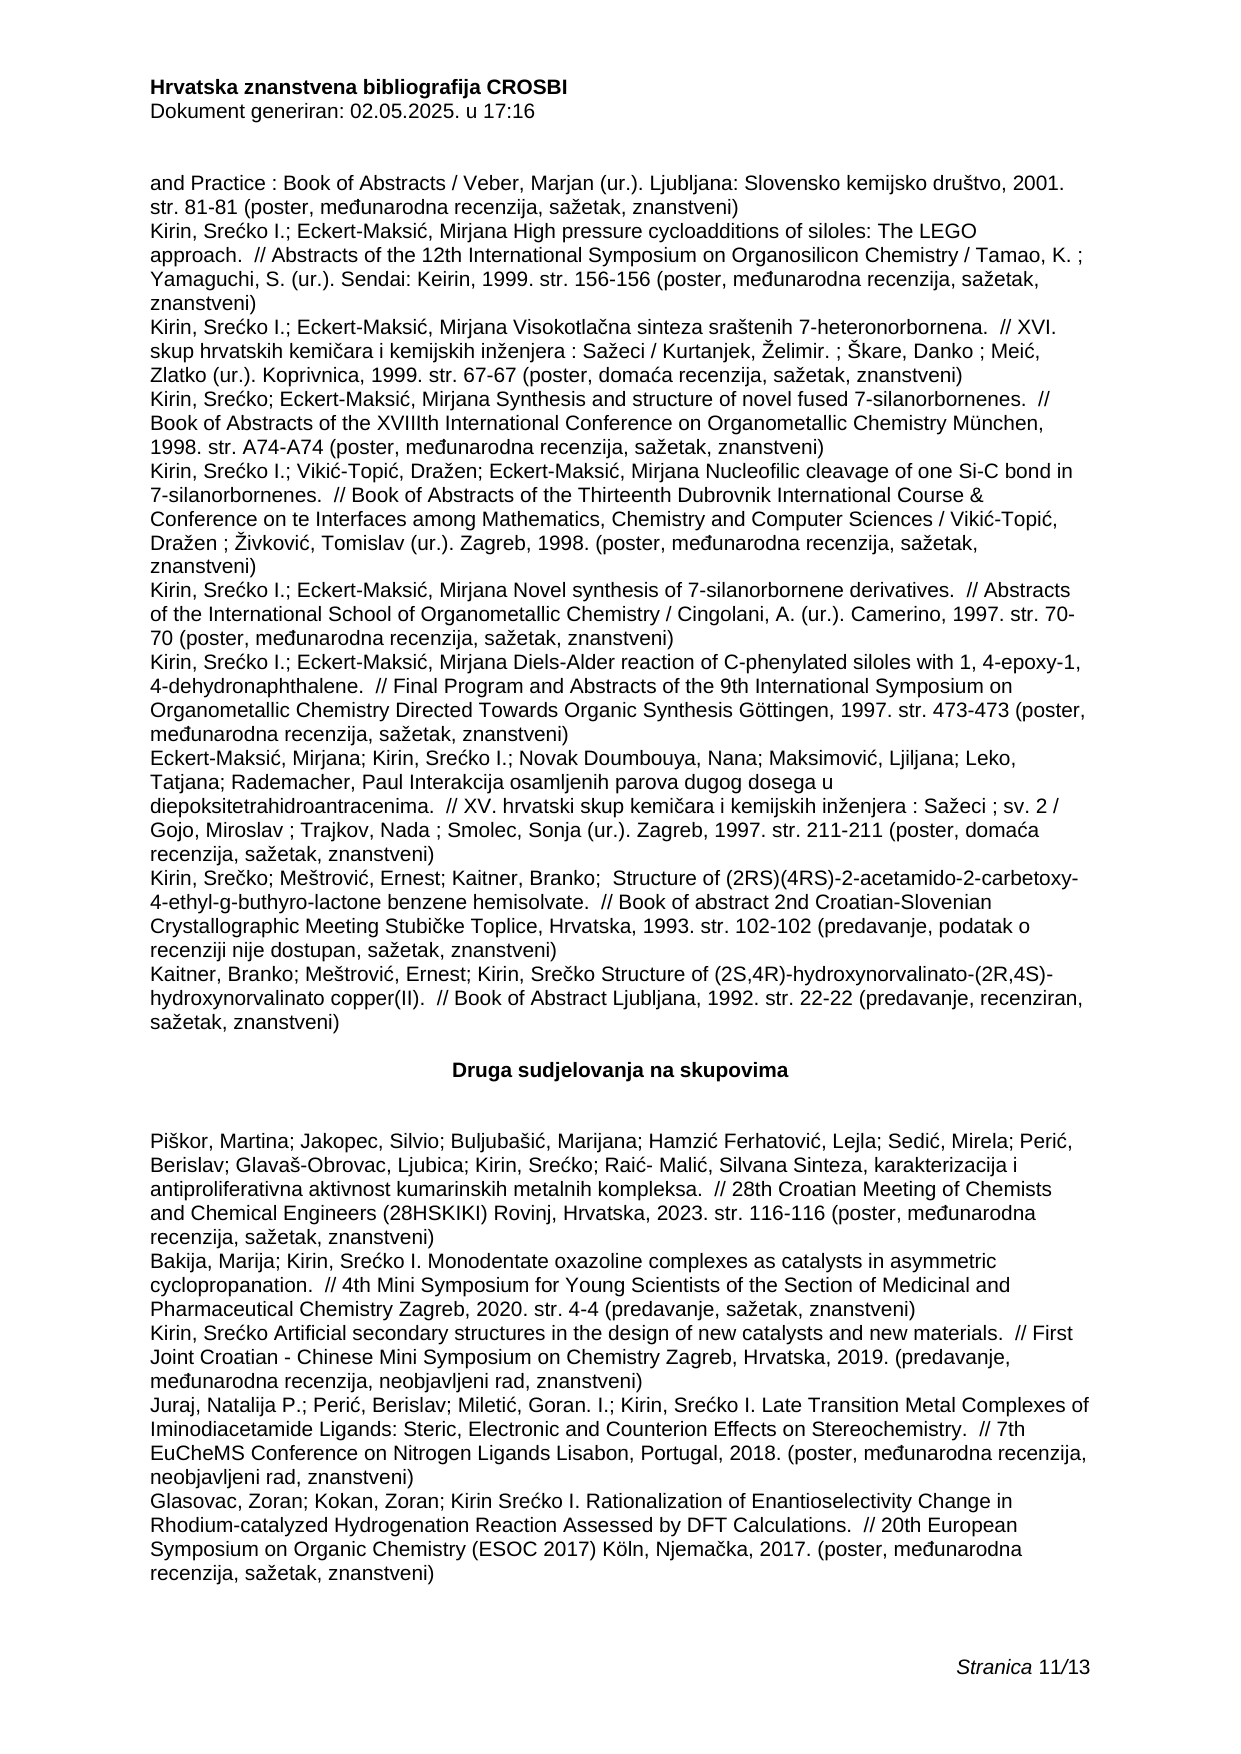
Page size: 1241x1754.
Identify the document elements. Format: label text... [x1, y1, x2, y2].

text Kirin, Srećko I.; Vikić-Topić, Dražen; Eckert-Maksić, Mirjana [150, 458, 1090, 578]
text Kaitner, Branko; Meštrović, Ernest; Kirin, Srečko [150, 962, 1090, 1033]
text Kirin, Srečko; Meštrović, Ernest; Kaitner, Branko; [150, 866, 1090, 962]
text Bakija, Marija; Kirin, Srećko I. [150, 1249, 1090, 1321]
text Juraj, Natalija P.; Perić, Berislav; Miletić, Goran. I.; Kirin, Srećko I. [150, 1393, 1090, 1489]
subtitle Druga sudjelovanja na skupovima [150, 1057, 1090, 1081]
text Kirin, Srećko; Eckert-Maksić, Mirjana [150, 387, 1090, 458]
text Glasovac, Zoran; Kokan, Zoran; Kirin Srećko I. [150, 1489, 1090, 1584]
text Kirin, Srećko I.; Eckert-Maksić, Mirjana [150, 219, 1090, 315]
text Eckert-Maksić, Mirjana; Kirin, Srećko I.; Novak Doumbouya, Nana; Maksimović, Ljiljana; Leko, Tatjana; Rademacher, Paul [150, 746, 1090, 866]
text Kirin, Srećko [150, 1321, 1090, 1393]
text Piškor, Martina; Jakopec, Silvio; Buljubašić, Marijana; Hamzić Ferhatović, Lejla; Sedić, Mirela; Perić, Berislav; Glavaš-Obrovac, Ljubica; Kirin, Srećko; Raić- Malić, Silvana [150, 1129, 1090, 1249]
text Kirin, Srećko I.; Eckert-Maksić, Mirjana [150, 315, 1090, 387]
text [150, 171, 1090, 219]
text Kirin, Srećko I.; Eckert-Maksić, Mirjana [150, 650, 1090, 746]
text Kirin, Srećko I.; Eckert-Maksić, Mirjana [150, 578, 1090, 650]
